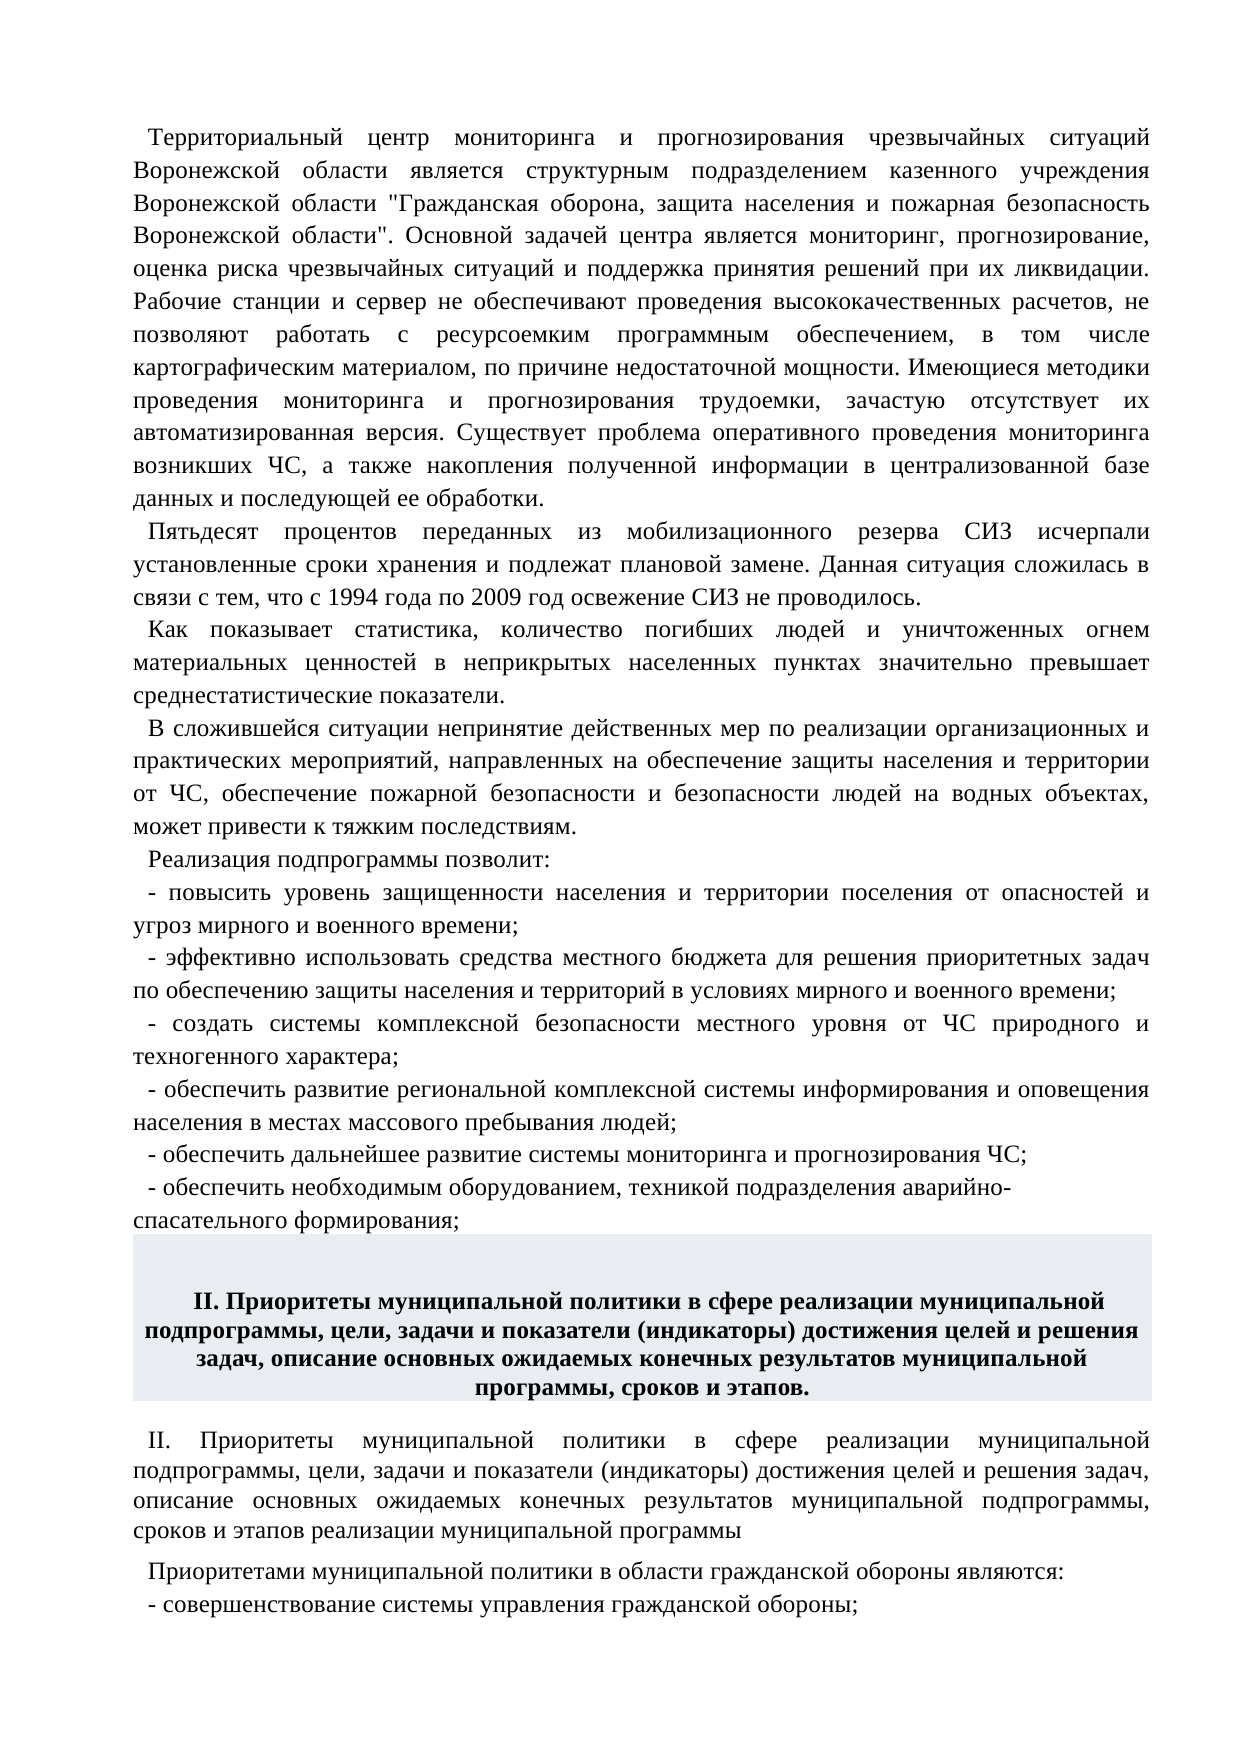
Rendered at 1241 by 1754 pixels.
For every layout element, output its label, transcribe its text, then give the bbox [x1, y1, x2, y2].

text - создать системы комплексной безопасности местного уровня от ЧС природного и техногенного характера; [133, 1004, 1152, 1070]
text - обеспечить дальнейшее развитие системы мониторинга и прогнозирования ЧС; [133, 1135, 1152, 1168]
text В сложившейся ситуации непринятие действенных мер по реализации организационных и практических мероприятий, направленных на обеспечение защиты населения и территории от ЧС, обеспечение пожарной безопасности и безопасности людей на водных объектах, может привести к тяжким последствиям. [133, 709, 1152, 840]
text Приоритетами муниципальной политики в области гражданской обороны являются: [133, 1552, 1152, 1585]
text - обеспечить необходимым оборудованием, техникой подразделения аварийно-спасательного формирования; [133, 1168, 1152, 1234]
text Территориальный центр мониторинга и прогнозирования чрезвычайных ситуаций Воронежской области является структурным подразделением казенного учреждения Воронежской области "Гражданская оборона, защита населения и пожарная безопасность Воронежской области". Основной задачей центра является мониторинг, прогнозирование, оценка риска чрезвычайных ситуаций и поддержка принятия решений при их ликвидации. Рабочие станции и сервер не обеспечивают проведения высококачественных расчетов, не позволяют работать с ресурсоемким программным обеспечением, в том числе картографическим материалом, по причине недостаточной мощности. Имеющиеся методики проведения мониторинга и прогнозирования трудоемки, зачастую отсутствует их автоматизированная версия. Существует проблема оперативного проведения мониторинга возникших ЧС, а также накопления полученной информации в централизованной базе данных и последующей ее обработки. [133, 118, 1152, 512]
text - эффективно использовать средства местного бюджета для решения приоритетных задач по обеспечению защиты населения и территорий в условиях мирного и военного времени; [133, 938, 1152, 1004]
text - совершенствование системы управления гражданской обороны; [133, 1585, 1152, 1618]
subtitle II. Приоритеты муниципальной политики в сфере реализации муниципальной подпрограммы, цели, задачи и показатели (индикаторы) достижения целей и решения задач, описание основных ожидаемых конечных результатов муниципальной программы, сроков и этапов. [133, 1286, 1152, 1401]
text Пятьдесят процентов переданных из мобилизационного резерва СИЗ исчерпали установленные сроки хранения и подлежат плановой замене. Данная ситуация сложилась в связи с тем, что с 1994 года по 2009 год освежение СИЗ не проводилось. [133, 512, 1152, 610]
text - обеспечить развитие региональной комплексной системы информирования и оповещения населения в местах массового пребывания людей; [133, 1070, 1152, 1135]
text Реализация подпрограммы позволит: [133, 840, 1152, 873]
text Как показывает статистика, количество погибших людей и уничтоженных огнем материальных ценностей в неприкрытых населенных пунктах значительно превышает среднестатистические показатели. [133, 610, 1152, 709]
text - повысить уровень защищенности населения и территории поселения от опасностей и угроз мирного и военного времени; [133, 873, 1152, 938]
text II. Приоритеты муниципальной политики в сфере реализации муниципальной подпрограммы, цели, задачи и показатели (индикаторы) достижения целей и решения задач, описание основных ожидаемых конечных результатов муниципальной подпрограммы, сроков и этапов реализации муниципальной программы [133, 1424, 1152, 1544]
